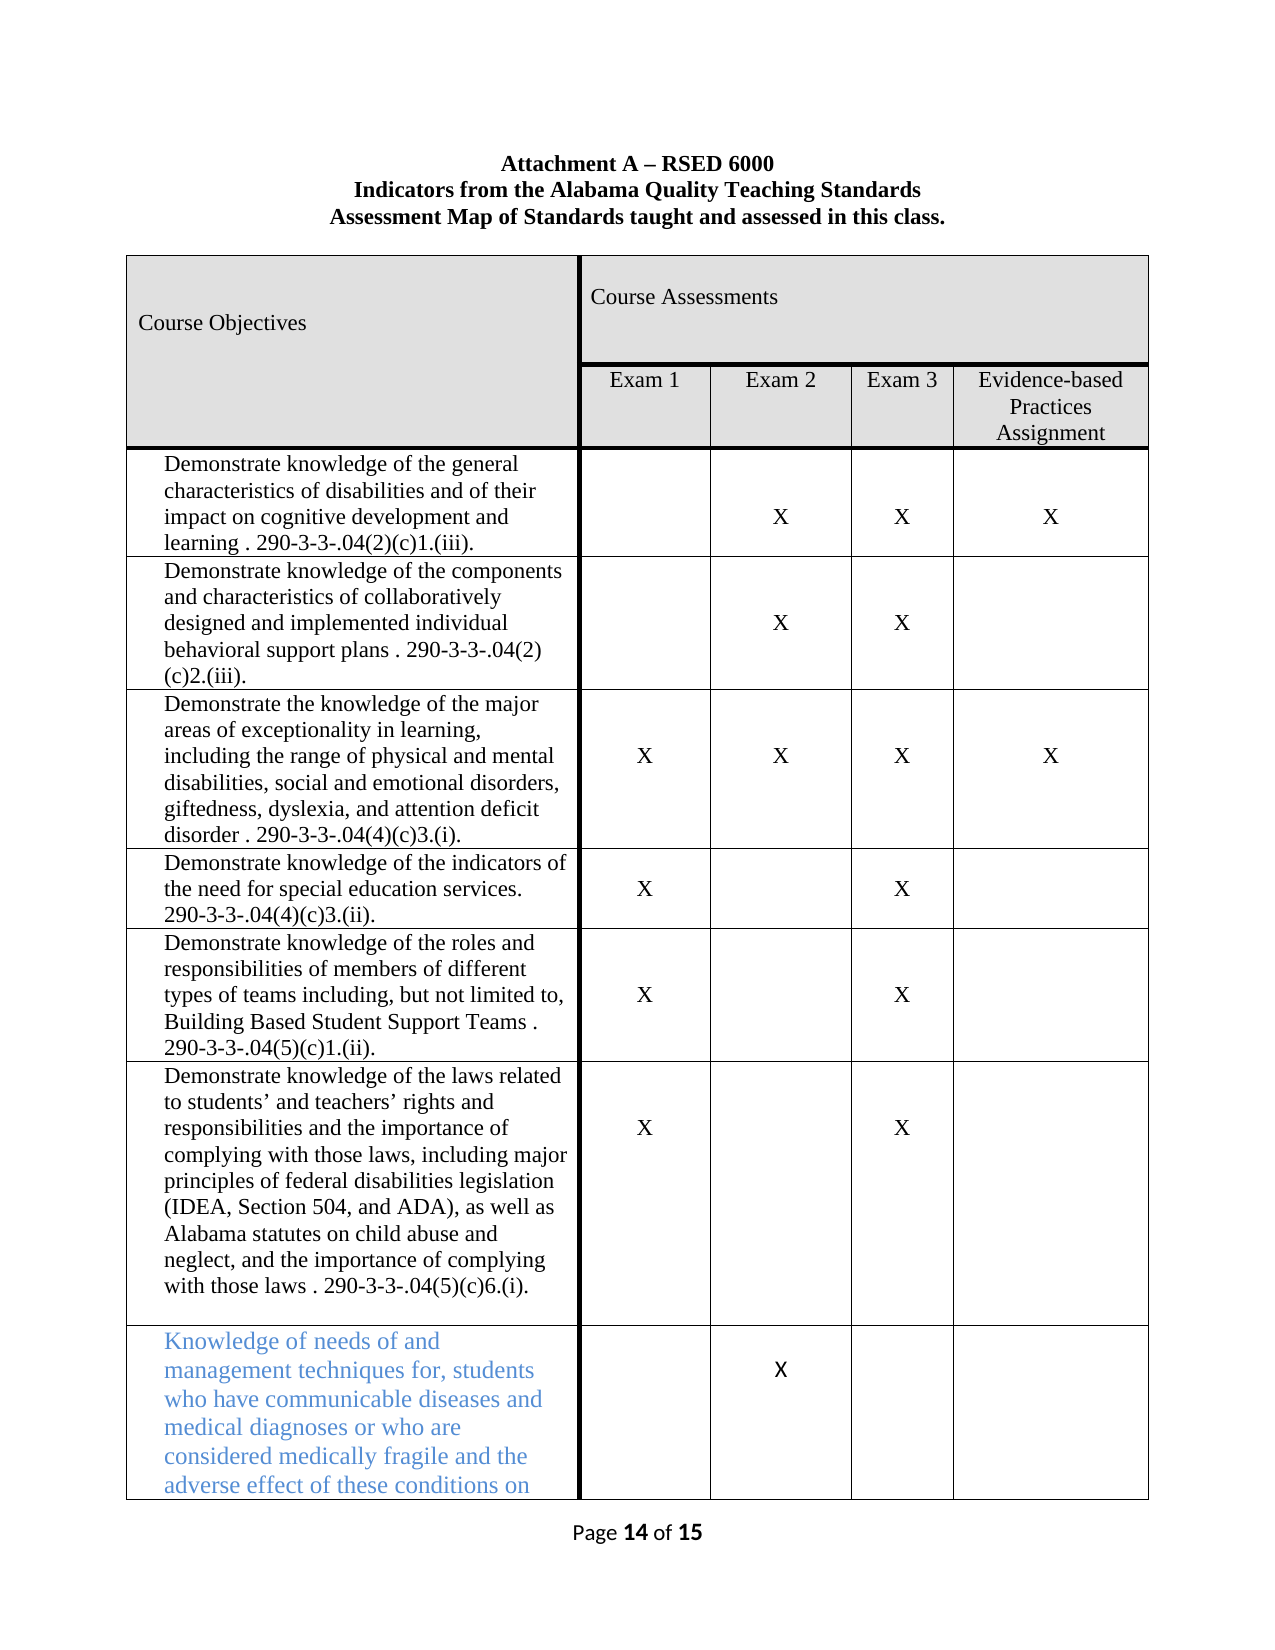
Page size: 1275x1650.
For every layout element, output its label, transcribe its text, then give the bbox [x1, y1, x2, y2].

table_cell Exam 3 [852, 367, 953, 446]
table_cell [954, 849, 1148, 928]
table_cell [852, 1326, 953, 1499]
table_cell X [852, 849, 953, 928]
table_cell X [711, 1326, 851, 1499]
table_cell [711, 929, 851, 1061]
table_cell Exam 1 [582, 367, 710, 446]
table_cell X [582, 1062, 710, 1325]
table_cell X [582, 929, 710, 1061]
table_cell X [582, 690, 710, 848]
table_cell [582, 557, 710, 688]
table_cell [582, 450, 710, 556]
table_cell X [582, 849, 710, 928]
table_cell X [852, 450, 953, 556]
table_cell Demonstrate the knowledge of the major areas of exceptionality in learning, including the range of physical and mental disabilities, social and emotional disorders, giftedness, dyslexia, and attention deficit disorder . 290-3-3-.04(4)(c)3.(i). [127, 690, 577, 848]
text Assessment Map of Standards taught and assessed in this class. [150, 203, 1125, 229]
table_cell X [954, 690, 1148, 848]
table_cell [711, 849, 851, 928]
table_cell [954, 929, 1148, 1061]
table_cell [711, 1062, 851, 1325]
table_cell Demonstrate knowledge of the laws related to students’ and teachers’ rights and responsibilities and the importance of complying with those laws, including major principles of federal disabilities legislation (IDEA, Section 504, and ADA), as well as Alabama statutes on child abuse and neglect, and the importance of complying with those laws . 290-3-3-.04(5)(c)6.(i). [127, 1062, 577, 1325]
table_cell [954, 1326, 1148, 1499]
table_cell X [711, 450, 851, 556]
table_cell Demonstrate knowledge of the components and characteristics of collaboratively designed and implemented individual behavioral support plans . 290-3-3-.04(2)(c)2.(iii). [127, 557, 577, 688]
table_cell X [954, 450, 1148, 556]
table_cell [954, 1062, 1148, 1325]
table_cell X [852, 557, 953, 688]
table_cell X [852, 1062, 953, 1325]
table_cell Evidence-based Practices Assignment [954, 367, 1148, 446]
text Attachment A – RSED 6000 [150, 150, 1125, 176]
table_cell X [852, 929, 953, 1061]
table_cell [127, 1326, 577, 1499]
table_cell [582, 1326, 710, 1499]
table_cell Exam 2 [711, 367, 851, 446]
table_header Course Objectives [127, 256, 577, 446]
table_header Course Assessments [582, 256, 1148, 362]
table_cell Demonstrate knowledge of the general characteristics of disabilities and of their impact on cognitive development and learning . 290-3-3-.04(2)(c)1.(iii). [127, 450, 577, 556]
table_cell X [852, 690, 953, 848]
text Indicators from the Alabama Quality Teaching Standards [150, 176, 1125, 203]
table_cell Demonstrate knowledge of the roles and responsibilities of members of different types of teams including, but not limited to, Building Based Student Support Teams . 290-3-3-.04(5)(c)1.(ii). [127, 929, 577, 1061]
table_cell [954, 557, 1148, 688]
table_cell X [711, 557, 851, 688]
table_cell X [711, 690, 851, 848]
table_cell Demonstrate knowledge of the indicators of the need for special education services. 290-3-3-.04(4)(c)3.(ii). [127, 849, 577, 928]
